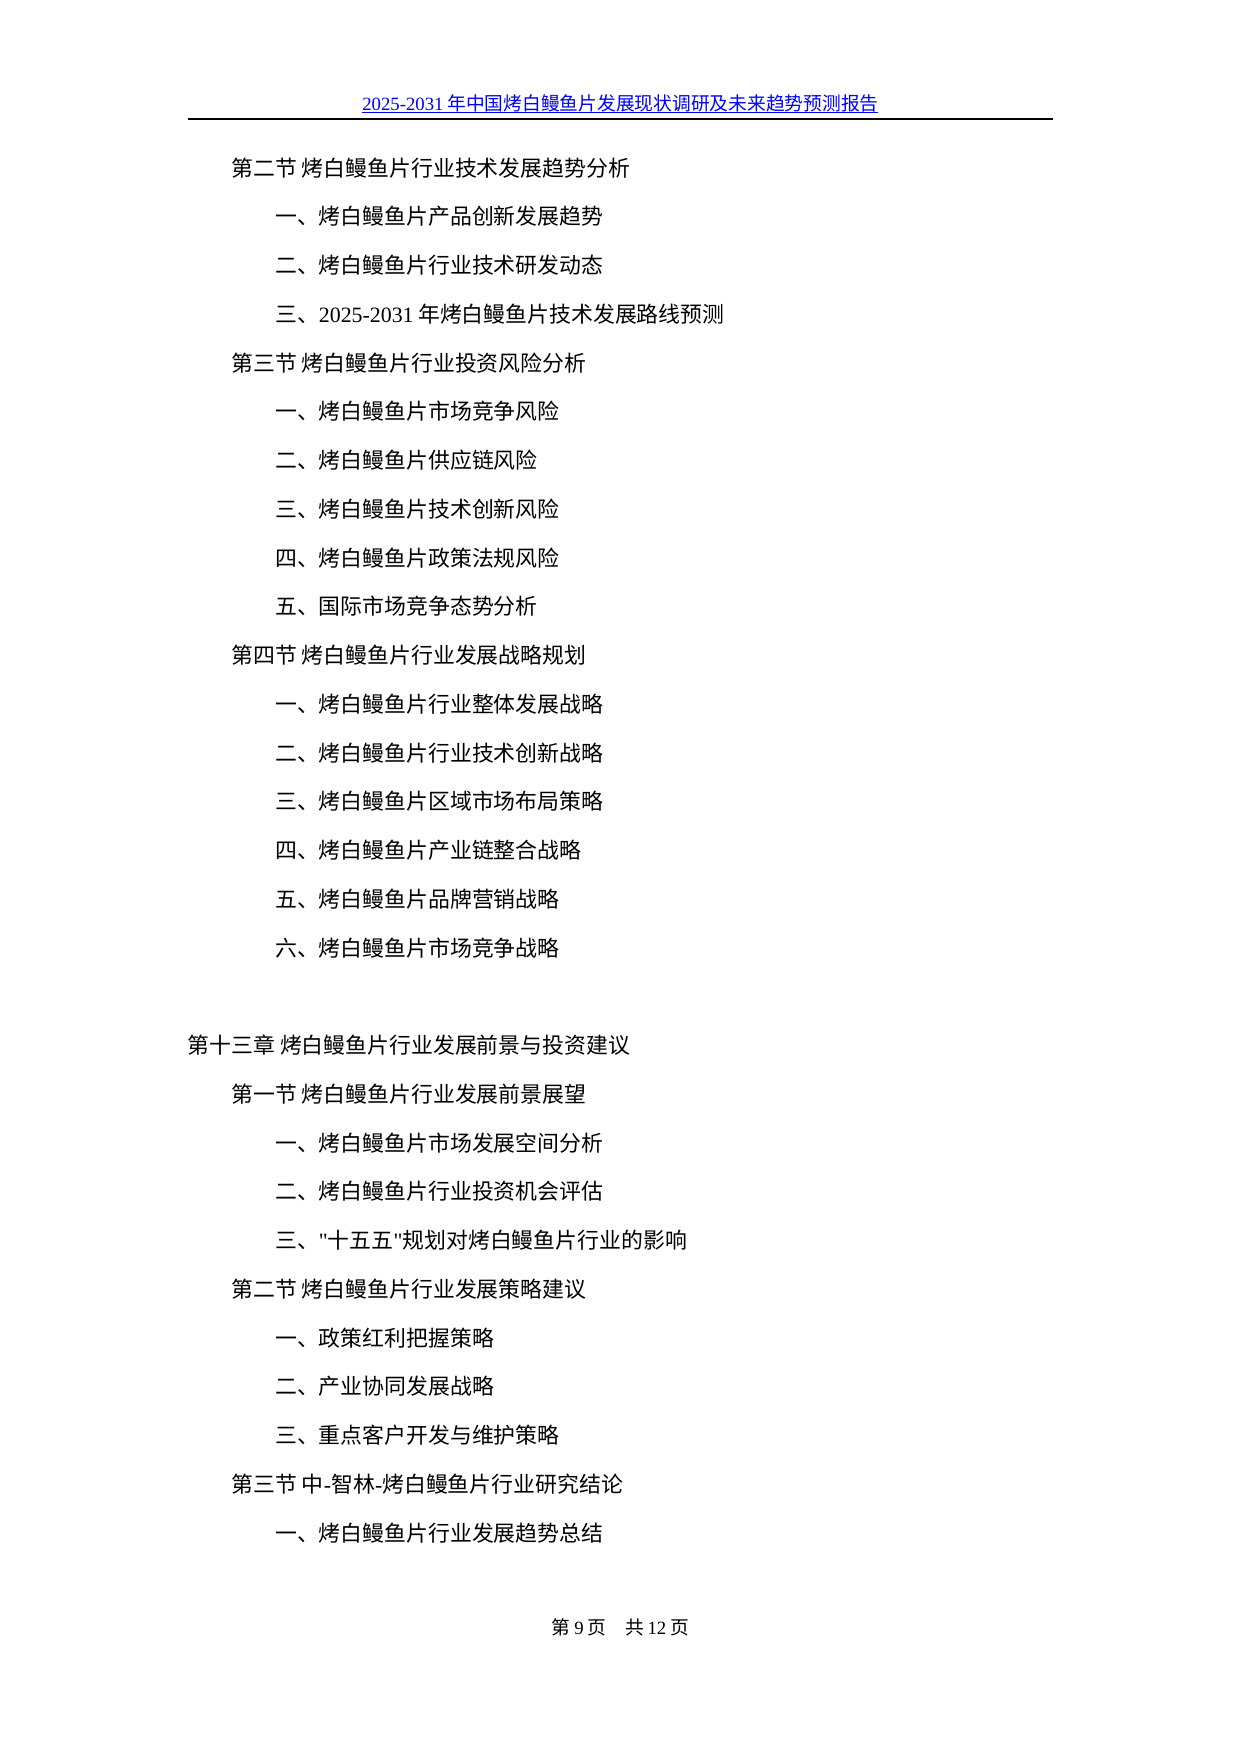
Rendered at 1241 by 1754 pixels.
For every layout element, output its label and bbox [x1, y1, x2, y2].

text [187, 150, 1053, 1548]
